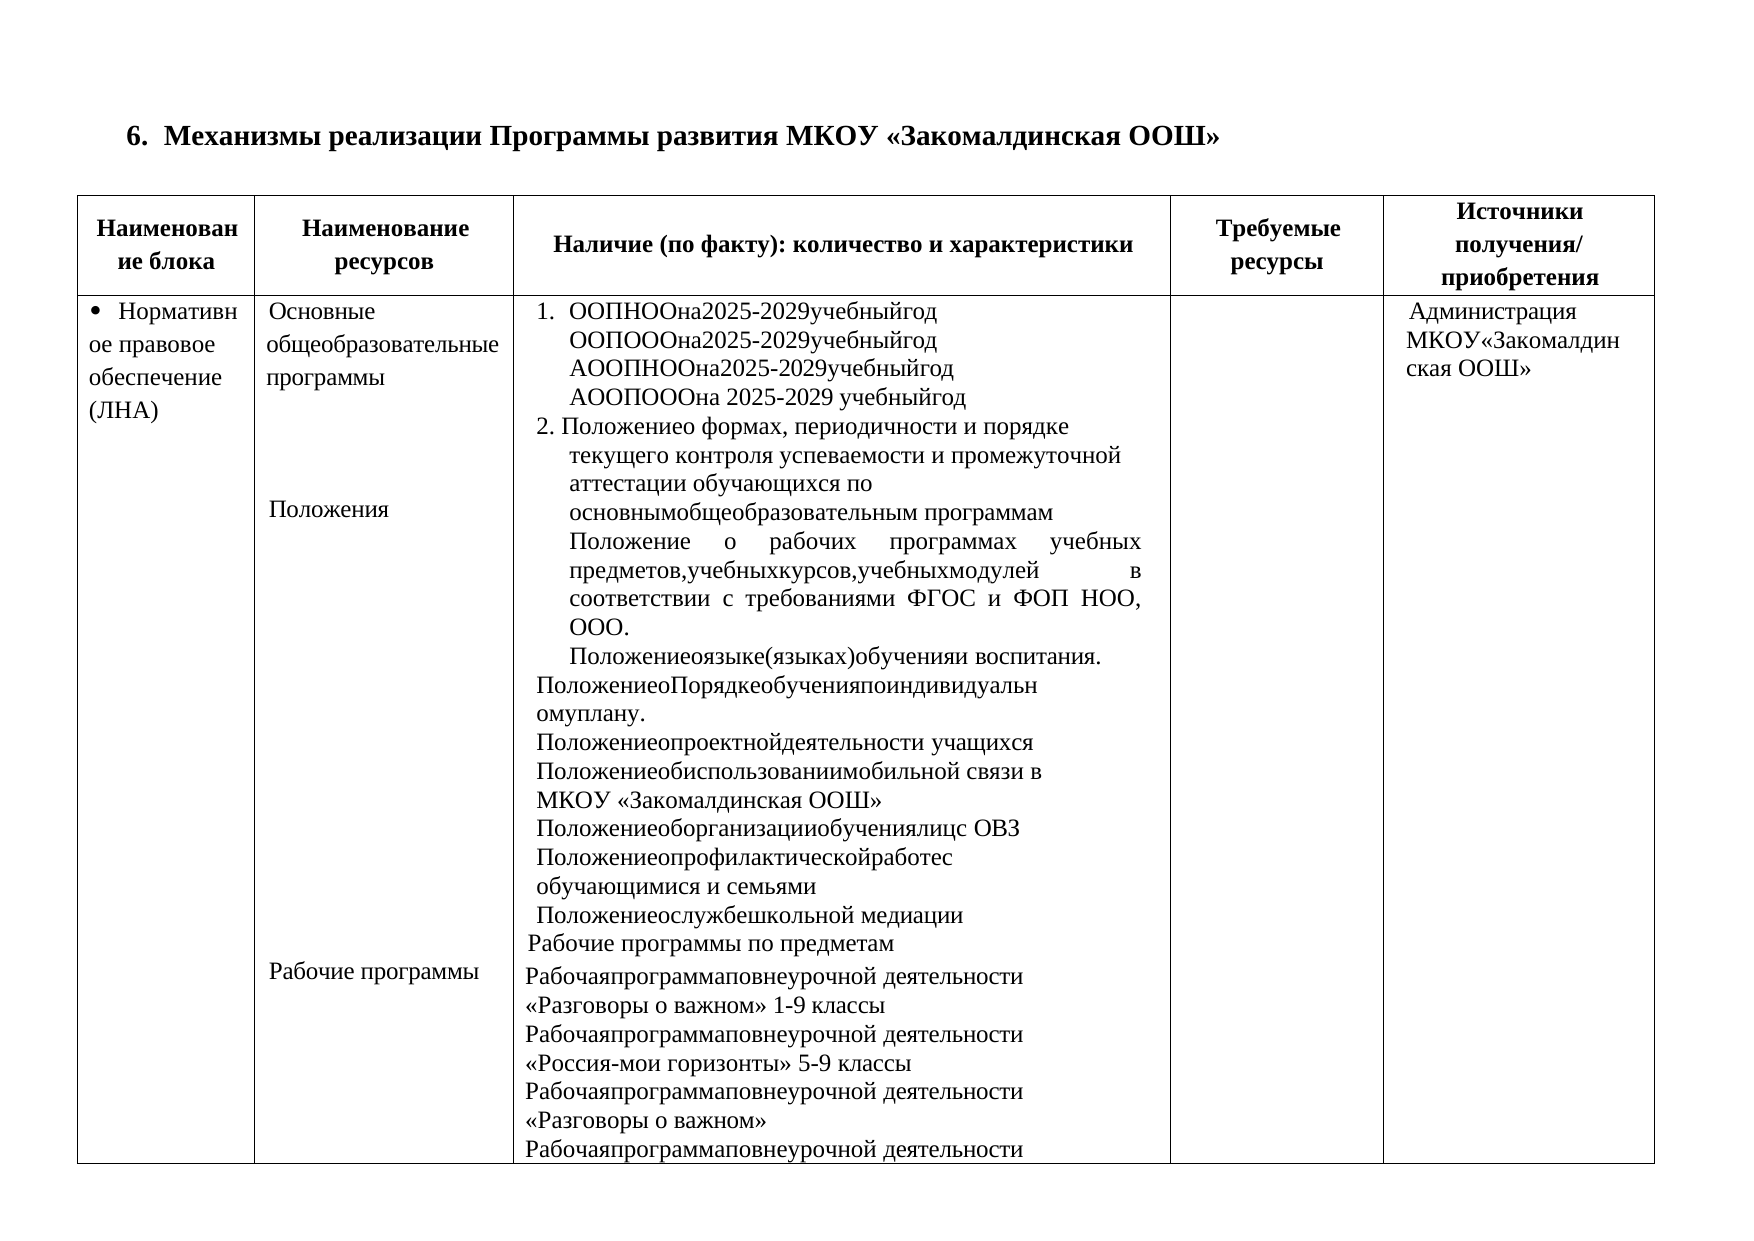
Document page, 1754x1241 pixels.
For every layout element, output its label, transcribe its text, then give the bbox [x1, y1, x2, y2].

table_header Наличие (по факту): количество и характеристики [514, 196, 1170, 295]
table_header Источники получения/ приобретения [1384, 196, 1654, 295]
table_header Требуемые ресурсы [1171, 196, 1383, 295]
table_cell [1384, 296, 1654, 1163]
table_header Наименование ресурсов [255, 196, 513, 295]
table_header Наименование блока [78, 196, 254, 295]
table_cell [78, 296, 254, 1163]
list Механизмы реализации Программы развития МКОУ «Закомалдинская ООШ» [126, 118, 1665, 152]
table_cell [255, 296, 513, 1163]
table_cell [514, 296, 1170, 1163]
table_cell [1171, 296, 1383, 1163]
